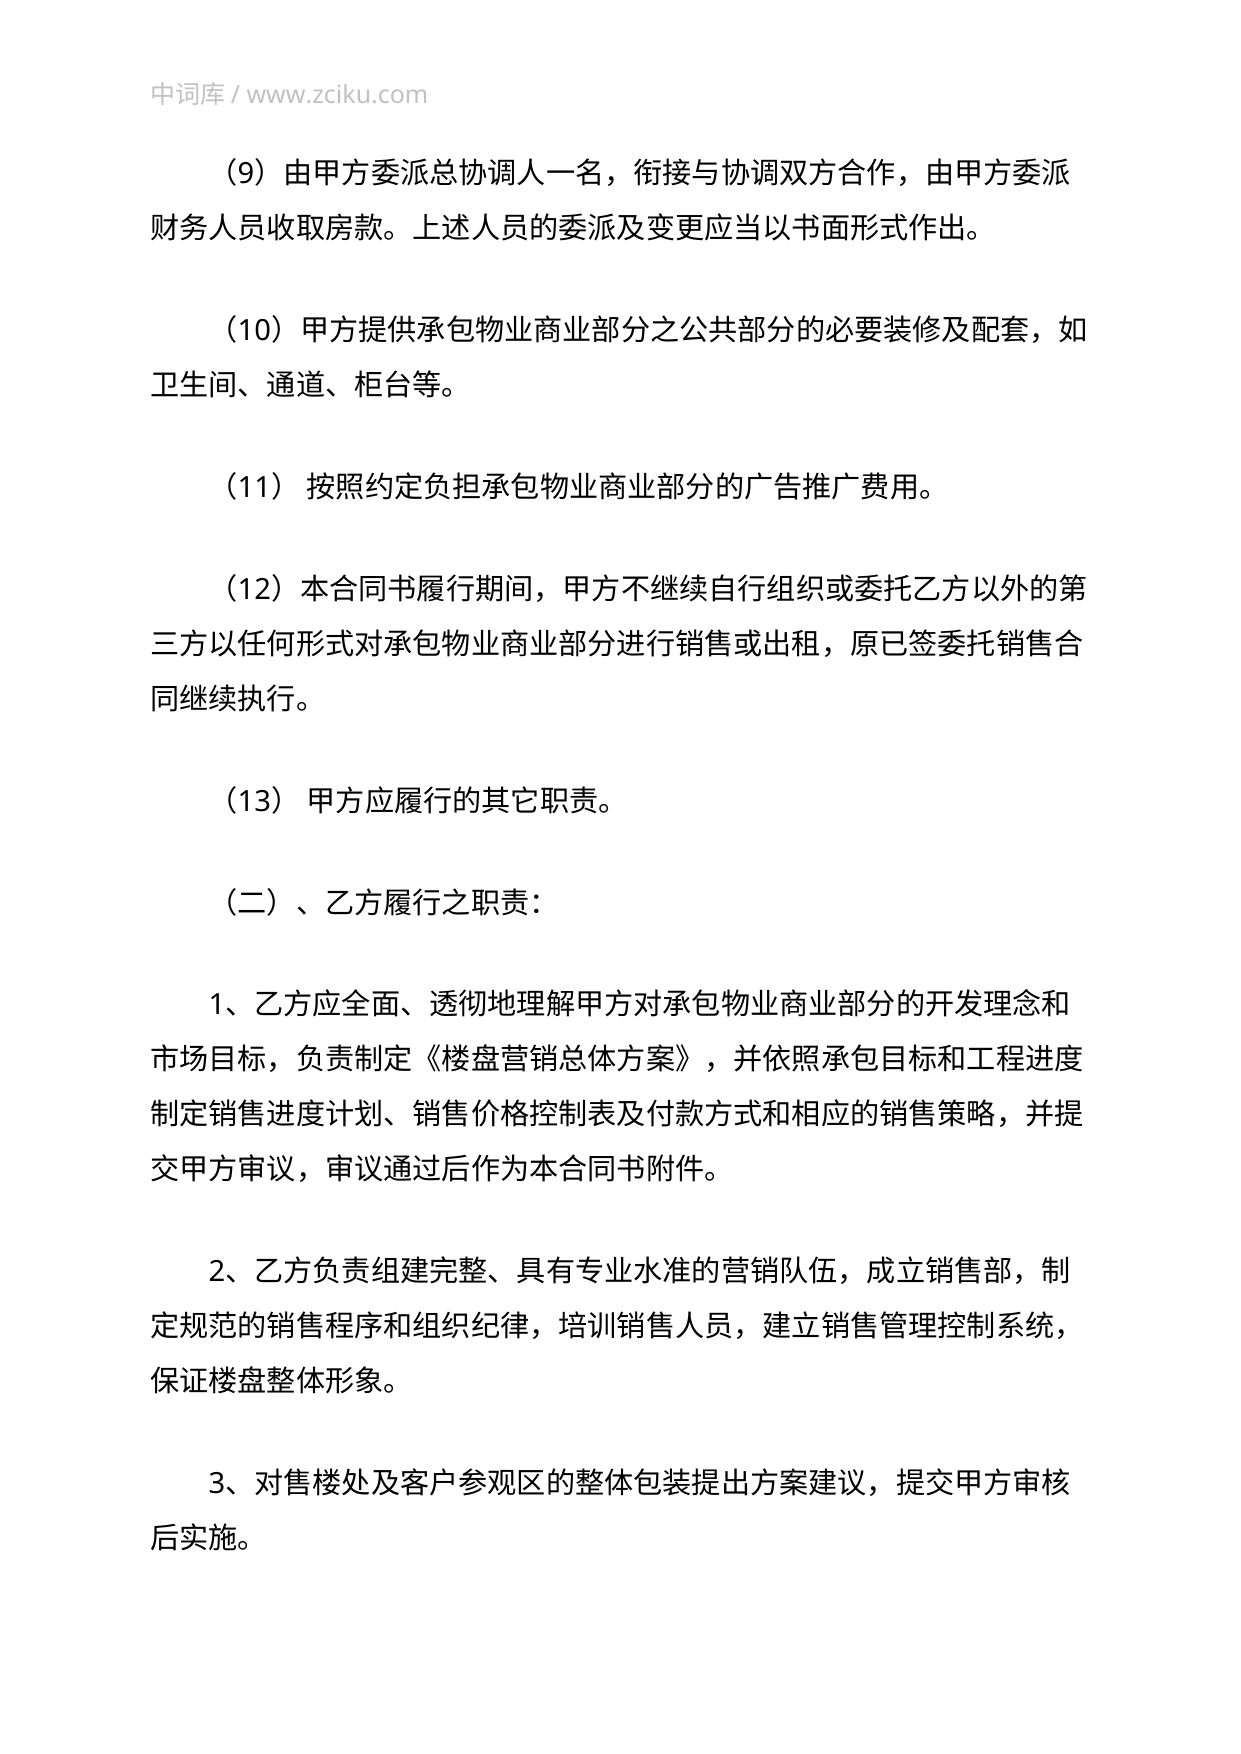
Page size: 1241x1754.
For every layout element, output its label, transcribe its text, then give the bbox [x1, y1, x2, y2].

text （9）由甲方委派总协调人一名，衔接与协调双方合作，由甲方委派财务人员收取房款。上述人员的委派及变更应当以书面形式作出。 [150, 150, 1090, 247]
text （11） 按照约定负担承包物业商业部分的广告推广费用。 [150, 463, 1090, 506]
text （10）甲方提供承包物业商业部分之公共部分的必要装修及配套，如卫生间、通道、柜台等。 [150, 307, 1090, 404]
text （二）、乙方履行之职责： [150, 879, 1090, 921]
text （13） 甲方应履行的其它职责。 [150, 777, 1090, 819]
text 3、对售楼处及客户参观区的整体包装提出方案建议，提交甲方审核后实施。 [150, 1459, 1090, 1556]
text 1、乙方应全面、透彻地理解甲方对承包物业商业部分的开发理念和市场目标，负责制定《楼盘营销总体方案》，并依照承包目标和工程进度制定销售进度计划、销售价格控制表及付款方式和相应的销售策略，并提交甲方审议，审议通过后作为本合同书附件。 [150, 981, 1090, 1188]
text 2、乙方负责组建完整、具有专业水准的营销队伍，成立销售部，制定规范的销售程序和组织纪律，培训销售人员，建立销售管理控制系统，保证楼盘整体形象。 [150, 1247, 1090, 1400]
text （12）本合同书履行期间，甲方不继续自行组织或委托乙方以外的第三方以任何形式对承包物业商业部分进行销售或出租，原已签委托销售合同继续执行。 [150, 566, 1090, 718]
